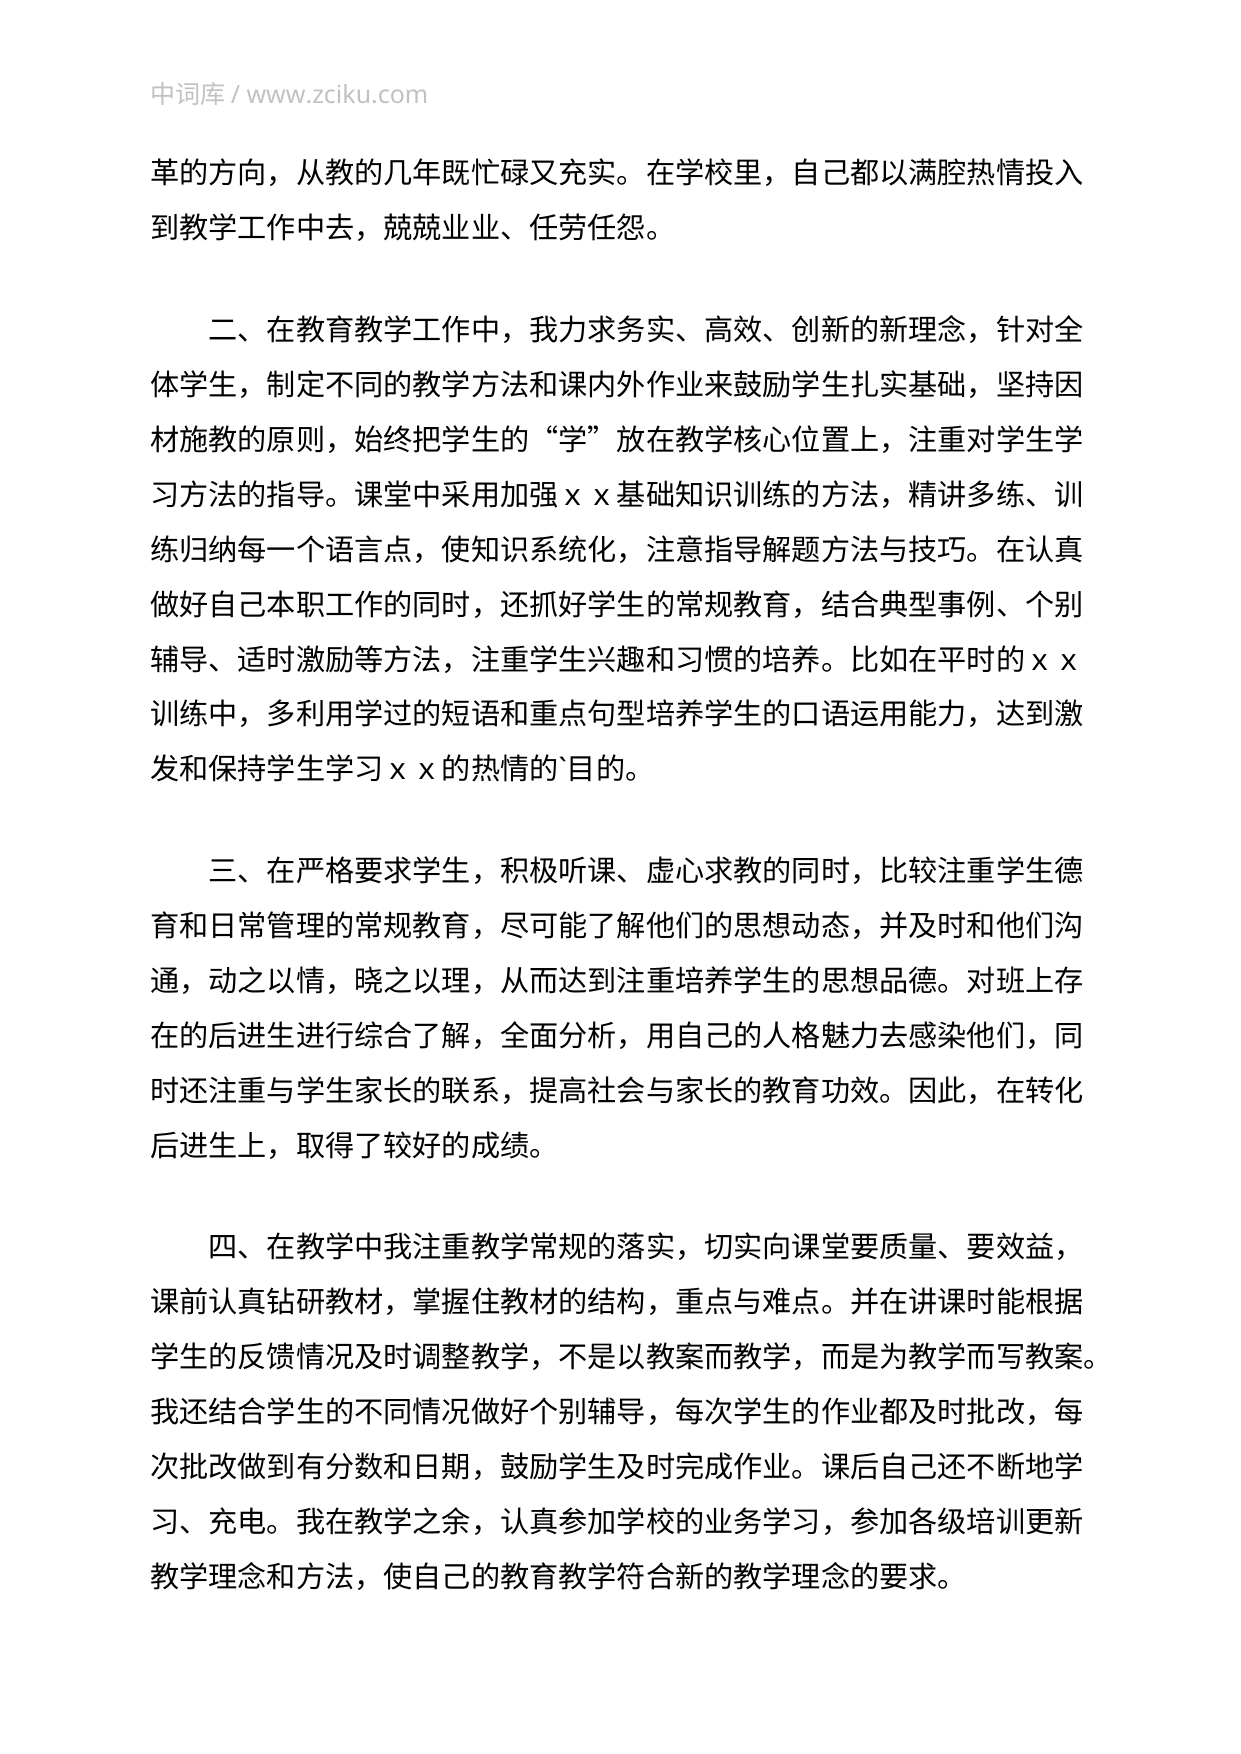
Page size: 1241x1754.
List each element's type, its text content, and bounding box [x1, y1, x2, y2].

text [150, 150, 1090, 247]
text 三、在严格要求学生，积极听课、虚心求教的同时，比较注重学生德育和日常管理的常规教育，尽可能了解他们的思想动态，并及时和他们沟通，动之以情，晓之以理，从而达到注重培养学生的思想品德。对班上存在的后进生进行综合了解，全面分析，用自己的人格魅力去感染他们，同时还注重与学生家长的联系，提高社会与家长的教育功效。因此，在转化后进生上，取得了较好的成绩。 [150, 848, 1090, 1164]
text 二、在教育教学工作中，我力求务实、高效、创新的新理念，针对全体学生，制定不同的教学方法和课内外作业来鼓励学生扎实基础，坚持因材施教的原则，始终把学生的“学”放在教学核心位置上，注重对学生学习方法的指导。课堂中采用加强ｘｘ基础知识训练的方法，精讲多练、训练归纳每一个语言点，使知识系统化，注意指导解题方法与技巧。在认真做好自己本职工作的同时，还抓好学生的常规教育，结合典型事例、个别辅导、适时激励等方法，注重学生兴趣和习惯的培养。比如在平时的ｘｘ训练中，多利用学过的短语和重点句型培养学生的口语运用能力，达到激发和保持学生学习ｘｘ的热情的`目的。 [150, 307, 1090, 788]
text 四、在教学中我注重教学常规的落实，切实向课堂要质量、要效益，课前认真钻研教材，掌握住教材的结构，重点与难点。并在讲课时能根据学生的反馈情况及时调整教学，不是以教案而教学，而是为教学而写教案。我还结合学生的不同情况做好个别辅导，每次学生的作业都及时批改，每次批改做到有分数和日期，鼓励学生及时完成作业。课后自己还不断地学习、充电。我在教学之余，认真参加学校的业务学习，参加各级培训更新教学理念和方法，使自己的教育教学符合新的教学理念的要求。 [150, 1224, 1090, 1596]
